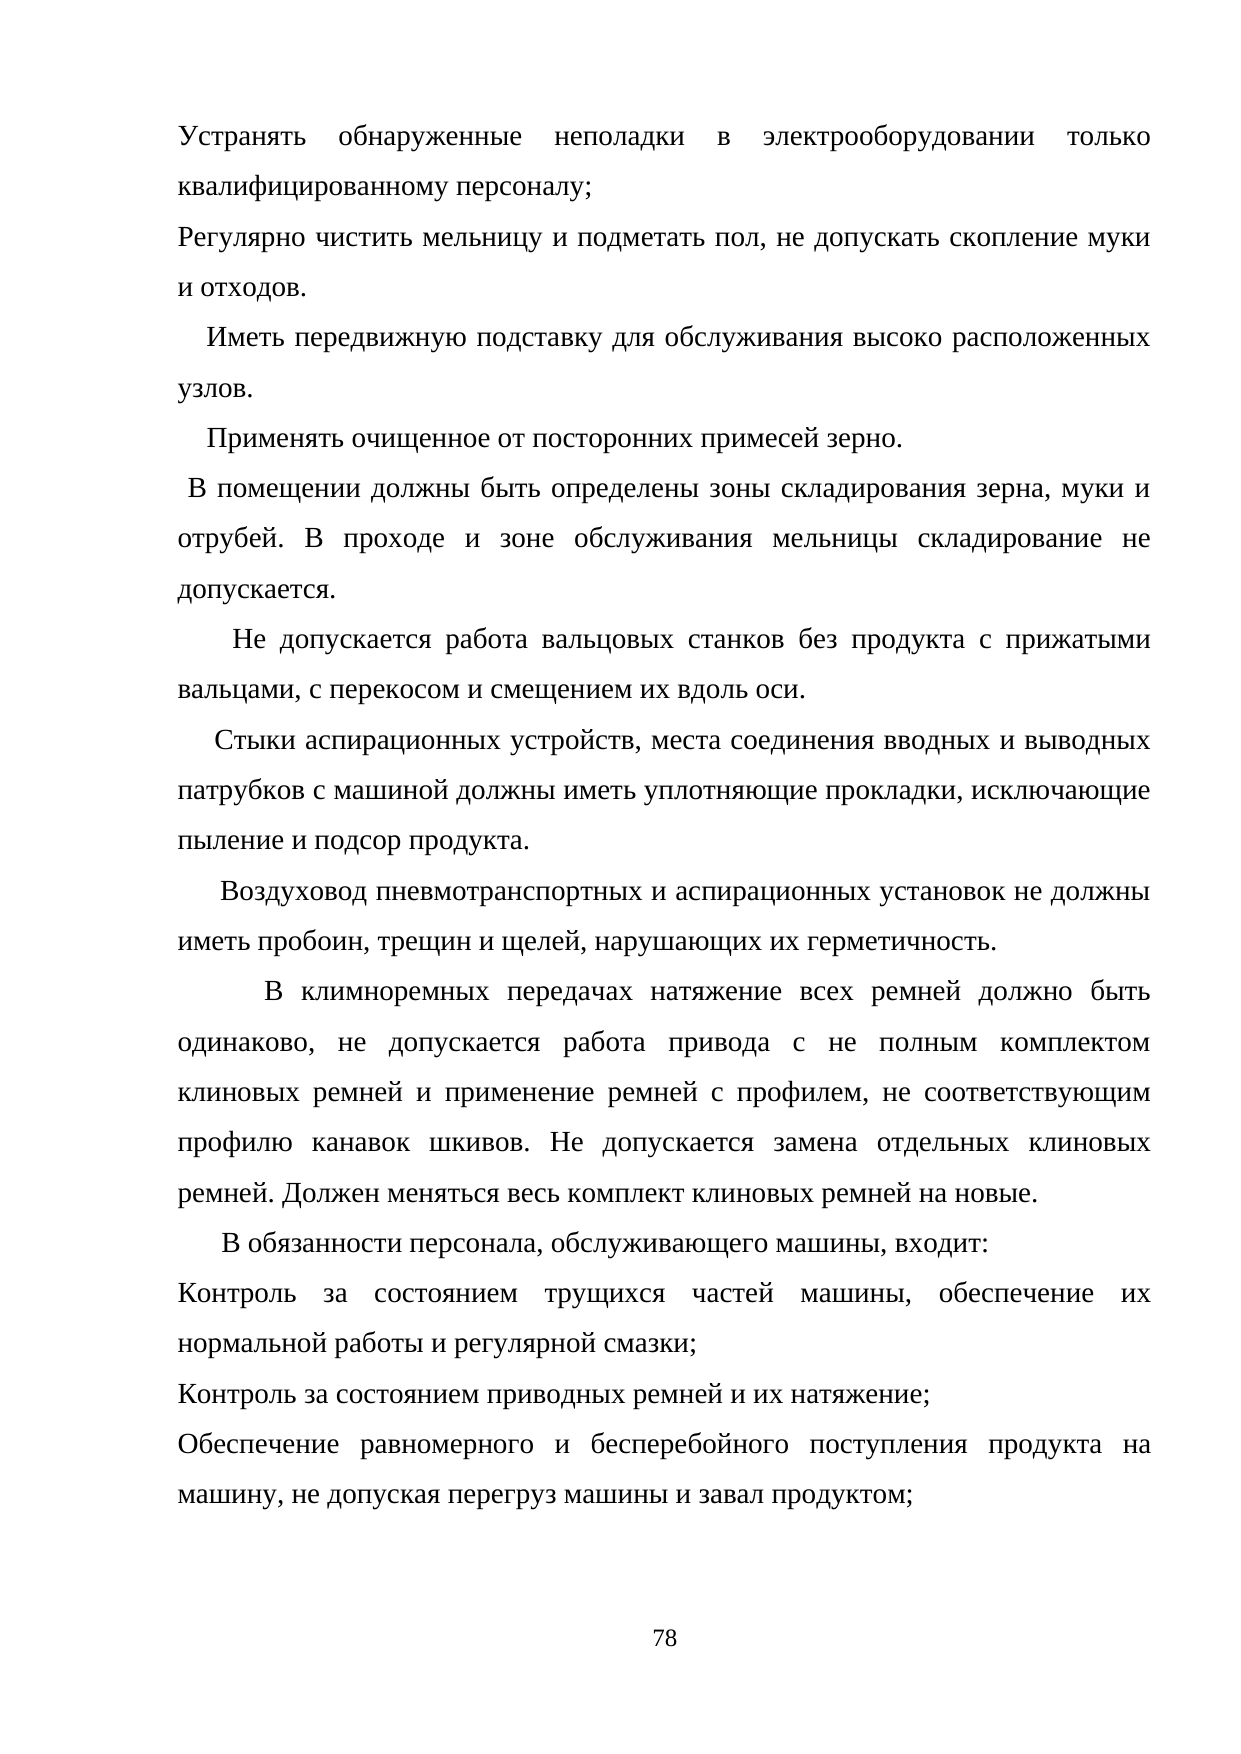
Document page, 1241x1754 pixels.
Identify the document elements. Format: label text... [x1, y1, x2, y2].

text В обязанности персонала, обслуживающего машины, входит: [177, 1225, 1152, 1258]
text Устранять обнаруженные неполадки в электрооборудовании только квалифицированному персоналу; [177, 118, 1152, 202]
text Воздуховод пневмотранспортных и аспирационных установок не должны иметь пробоин, трещин и щелей, нарушающих их герметичность. [177, 873, 1152, 957]
text Иметь передвижную подставку для обслуживания высоко расположенных узлов. [177, 319, 1152, 403]
text В климноремных передачах натяжение всех ремней должно быть одинаково, не допускается работа привода с не полным комплектом клиновых ремней и применение ремней с профилем, не соответствующим профилю канавок шкивов. Не допускается замена отдельных клиновых ремней. Должен меняться весь комплект клиновых ремней на новые. [177, 973, 1152, 1208]
text Применять очищенное от посторонних примесей зерно. [177, 420, 1152, 453]
text Контроль за состоянием приводных ремней и их натяжение; [177, 1376, 1152, 1409]
text Обеспечение равномерного и бесперебойного поступления продукта на машину, не допуская перегруз машины и завал продуктом; [177, 1426, 1152, 1510]
text Стыки аспирационных устройств, места соединения вводных и выводных патрубков с машиной должны иметь уплотняющие прокладки, исключающие пыление и подсор продукта. [177, 722, 1152, 856]
text Контроль за состоянием трущихся частей машины, обеспечение их нормальной работы и регулярной смазки; [177, 1275, 1152, 1359]
text В помещении должны быть определены зоны складирования зерна, муки и отрубей. В проходе и зоне обслуживания мельницы складирование не допускается. [177, 470, 1152, 604]
text Не допускается работа вальцовых станков без продукта с прижатыми вальцами, с перекосом и смещением их вдоль оси. [177, 621, 1152, 705]
text Регулярно чистить мельницу и подметать пол, не допускать скопление муки и отходов. [177, 219, 1152, 303]
